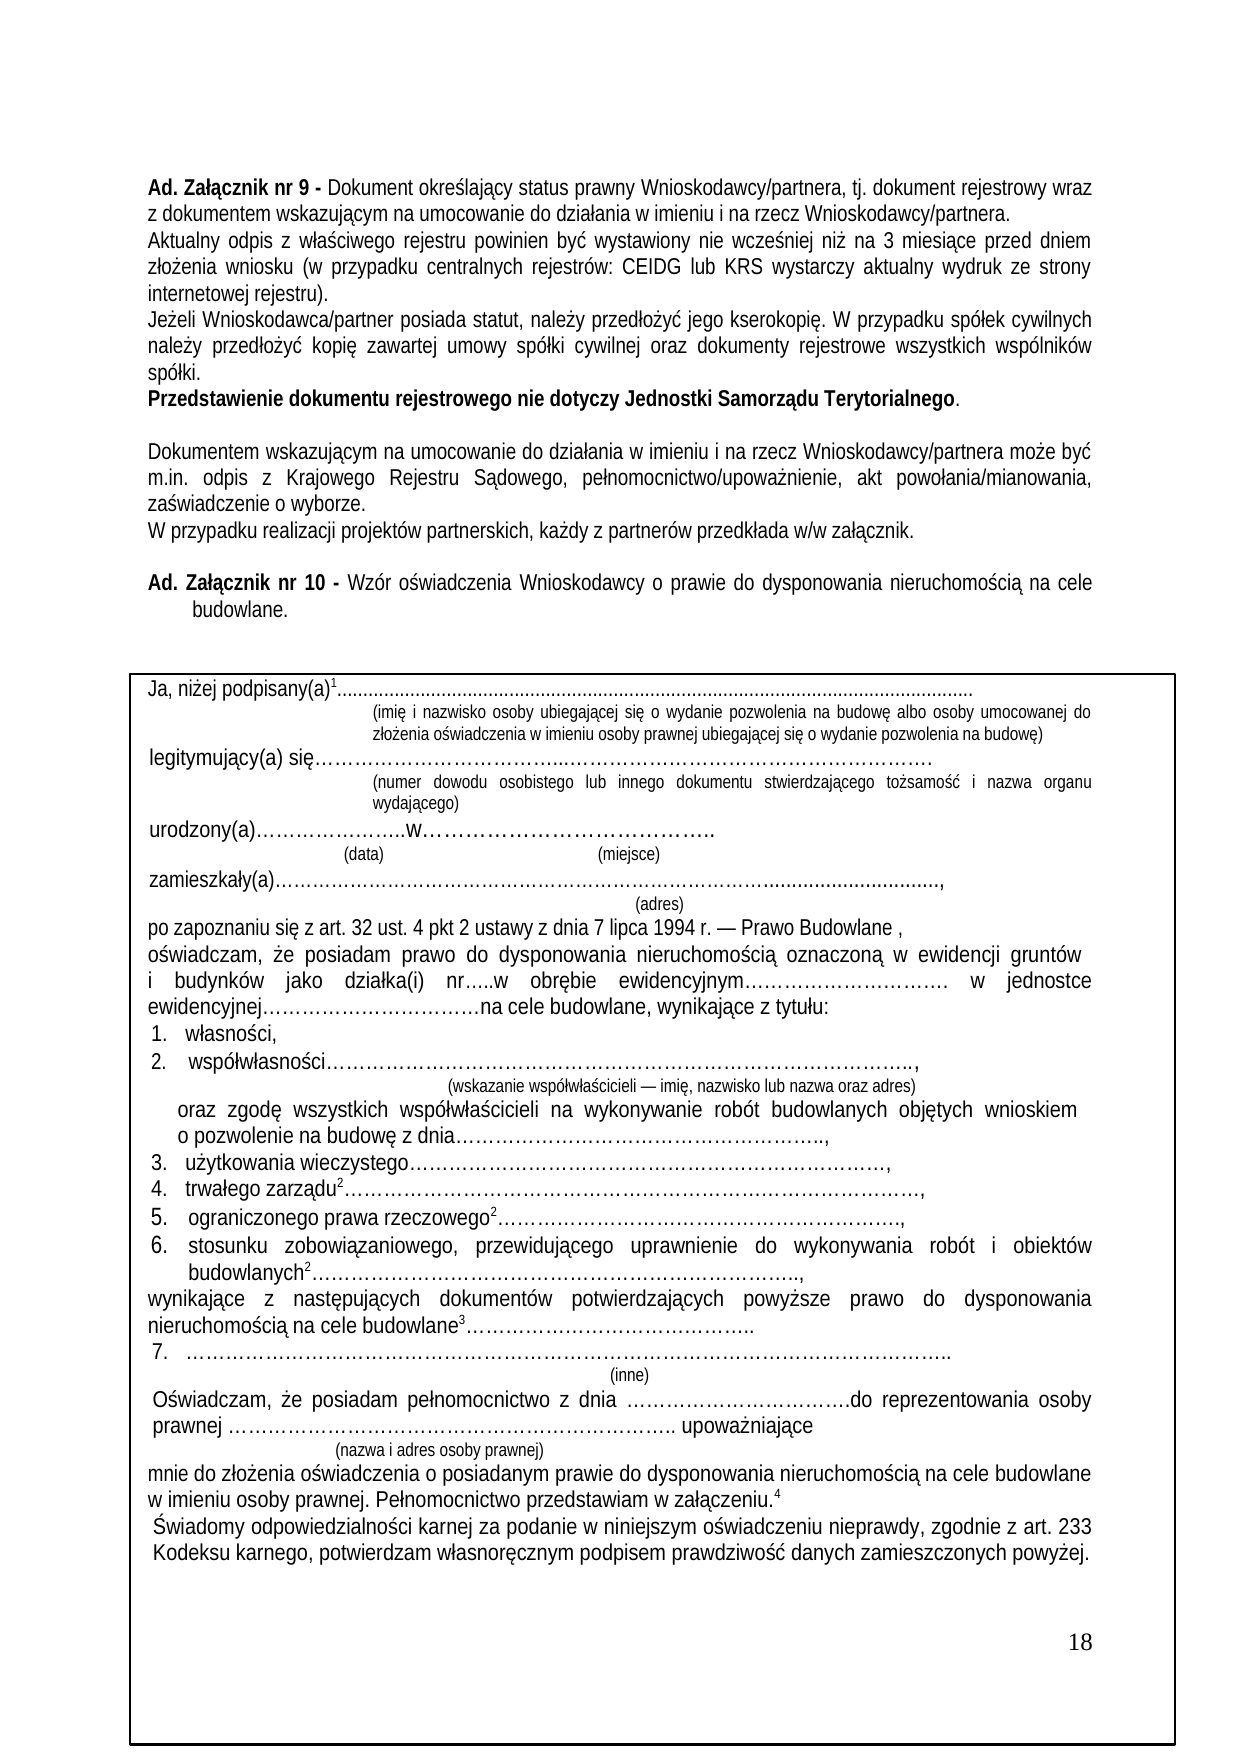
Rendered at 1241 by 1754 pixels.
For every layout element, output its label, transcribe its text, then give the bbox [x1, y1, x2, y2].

text Dokumentem wskazującym na umocowanie do działania w imieniu i na rzecz Wnioskodawcy/partnera może być m.in. odpis z Krajowego Rejestru Sądowego, pełnomocnictwo/upoważnienie, akt powołania/mianowania, zaświadczenie o wyborze. [148, 438, 1092, 517]
text wynikające z następujących dokumentów potwierdzających powyższe prawo do dysponowania nieruchomością na cele budowlane3…………………………………….. [148, 1285, 1092, 1338]
text W przypadku realizacji projektów partnerskich, każdy z partnerów przedkłada w/w załącznik. [148, 517, 1092, 543]
text Ja, niżej podpisany(a)1.......................................................................................................................... [148, 675, 1092, 701]
list współwłasności…………………………………………………………………………….., [151, 1046, 1092, 1074]
text Ad. Załącznik nr 10 - Wzór oświadczenia Wnioskodawcy o prawie do dysponowania nieruchomością na cele budowlane. [148, 569, 1092, 622]
text (wskazanie współwłaścicieli — imię, nazwisko lub nazwa oraz adres) [448, 1074, 1092, 1096]
text Przedstawienie dokumentu rejestrowego nie dotyczy Jednostki Samorządu Terytorialnego. [148, 385, 1092, 411]
text Świadomy odpowiedzialności karnej za podanie w niniejszym oświadczeniu nieprawdy, zgodnie z art. 233 Kodeksu karnego, potwierdzam własnoręcznym podpisem prawdziwość danych zamieszczonych powyżej. [153, 1513, 1092, 1566]
text Aktualny odpis z właściwego rejestru powinien być wystawiony nie wcześniej niż na 3 miesiące przed dniem złożenia wniosku (w przypadku centralnych rejestrów: CEIDG lub KRS wystarczy aktualny wydruk ze strony internetowej rejestru). [148, 227, 1092, 306]
text zamieszkały(a)……………………………………………………………………..............................., [149, 864, 1092, 893]
text (imię i nazwisko osoby ubiegającej się o wydanie pozwolenia na budowę albo osoby umocowanej do złożenia oświadczenia w imieniu osoby prawnej ubiegającej się o wydanie pozwolenia na budowę) [373, 701, 1092, 744]
text 4. trwałego zarządu2……………………………………………………………………………, [151, 1175, 1092, 1202]
text legitymujący(a) się………………………………...………………………………………………. [149, 744, 1092, 771]
text po zapoznaniu się z art. 32 ust. 4 pkt 2 ustawy z dnia 7 lipca 1994 r. — Prawo Budowlane , [148, 914, 1092, 941]
text mnie do złożenia oświadczenia o posiadanym prawie do dysponowania nieruchomością na cele budowlane w imieniu osoby prawnej. Pełnomocnictwo przedstawiam w załączeniu.4 [148, 1460, 1092, 1513]
text oraz zgodę wszystkich współwłaścicieli na wykonywanie robót budowlanych objętych wnioskiem o pozwolenie na budowę z dnia……………………………………………….., [177, 1096, 1091, 1149]
text (data) (miejsce) [344, 842, 1092, 864]
text (nazwa i adres osoby prawnej) [148, 1438, 1092, 1460]
text 1. własności, [151, 1019, 1092, 1046]
text 7. …………………………………………………………………………………………………….. [152, 1338, 1092, 1364]
text 3. użytkowania wieczystego………………………………………………………………, [151, 1149, 1092, 1175]
list ograniczonego prawa rzeczowego2……………………………………………………., [151, 1202, 1092, 1230]
text Ad. Załącznik nr 9 - Dokument określający status prawny Wnioskodawcy/partnera, tj. dokument rejestrowy wraz z dokumentem wskazującym na umocowanie do działania w imieniu i na rzecz Wnioskodawcy/partnera. [148, 174, 1092, 227]
list stosunku zobowiązaniowego, przewidującego uprawnienie do wykonywania robót i obiektów budowlanych2……………………………………………………………….., [151, 1230, 1092, 1285]
text Jeżeli Wnioskodawca/partner posiada statut, należy przedłożyć jego kserokopię. W przypadku spółek cywilnych należy przedłożyć kopię zawartej umowy spółki cywilnej oraz dokumenty rejestrowe wszystkich wspólników spółki. [148, 306, 1092, 385]
text (numer dowodu osobistego lub innego dokumentu stwierdzającego tożsamość i nazwa organu wydającego) [373, 771, 1092, 814]
text oświadczam, że posiadam prawo do dysponowania nieruchomością oznaczoną w ewidencji gruntów i budynków jako działka(i) nr…..w obrębie ewidencyjnym…………………………. w jednostce ewidencyjnej……………………………na cele budowlane, wynikające z tytułu: [148, 941, 1092, 1019]
text urodzony(a)…………………..w………………………………….. [149, 814, 1092, 842]
text (inne) [166, 1364, 1092, 1386]
text (adres) [635, 893, 1092, 914]
text Oświadczam, że posiadam pełnomocnictwo z dnia …………………………….do reprezentowania osoby prawnej ………………………………………………………….. upoważniające [152, 1386, 1092, 1438]
